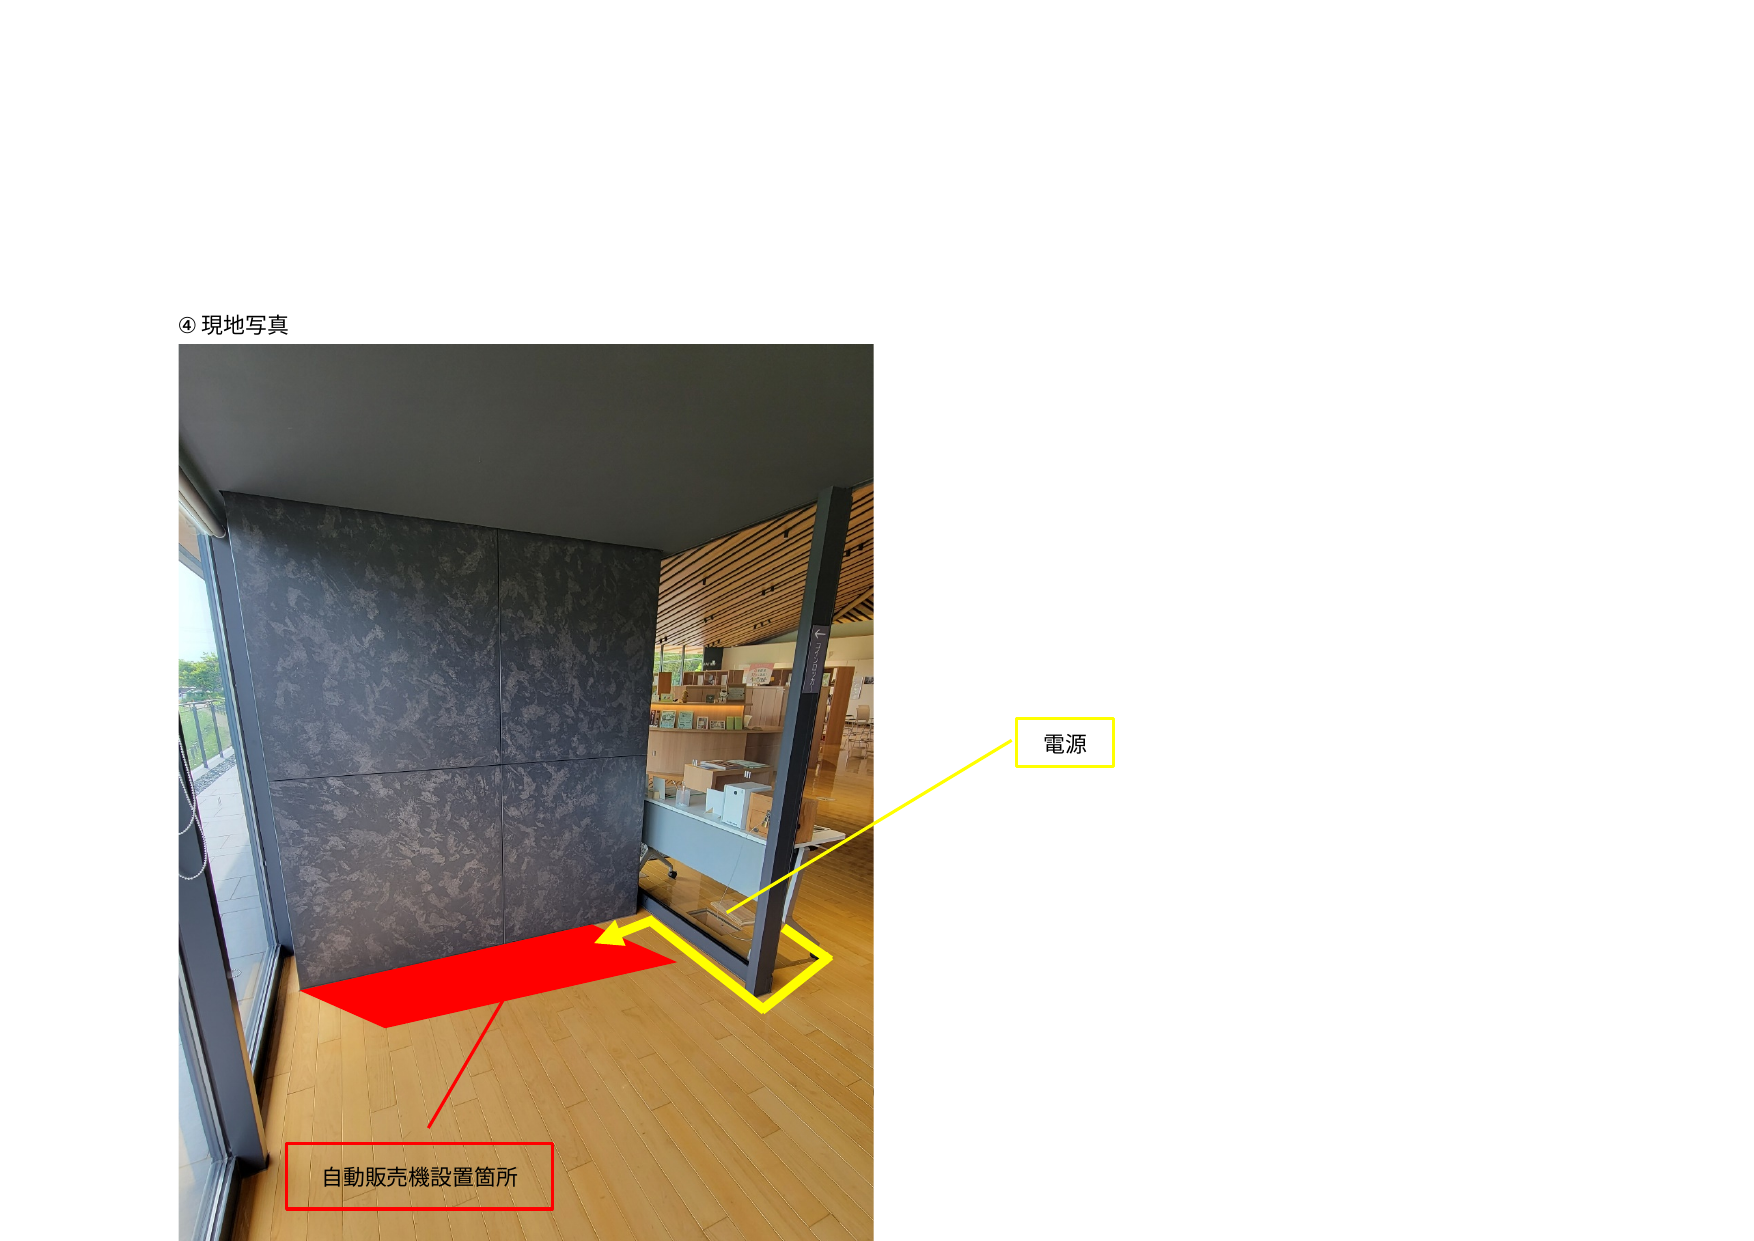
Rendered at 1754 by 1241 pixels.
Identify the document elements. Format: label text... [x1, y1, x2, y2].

text ④現地写真 [177, 306, 1547, 343]
picture [178, 344, 874, 1241]
